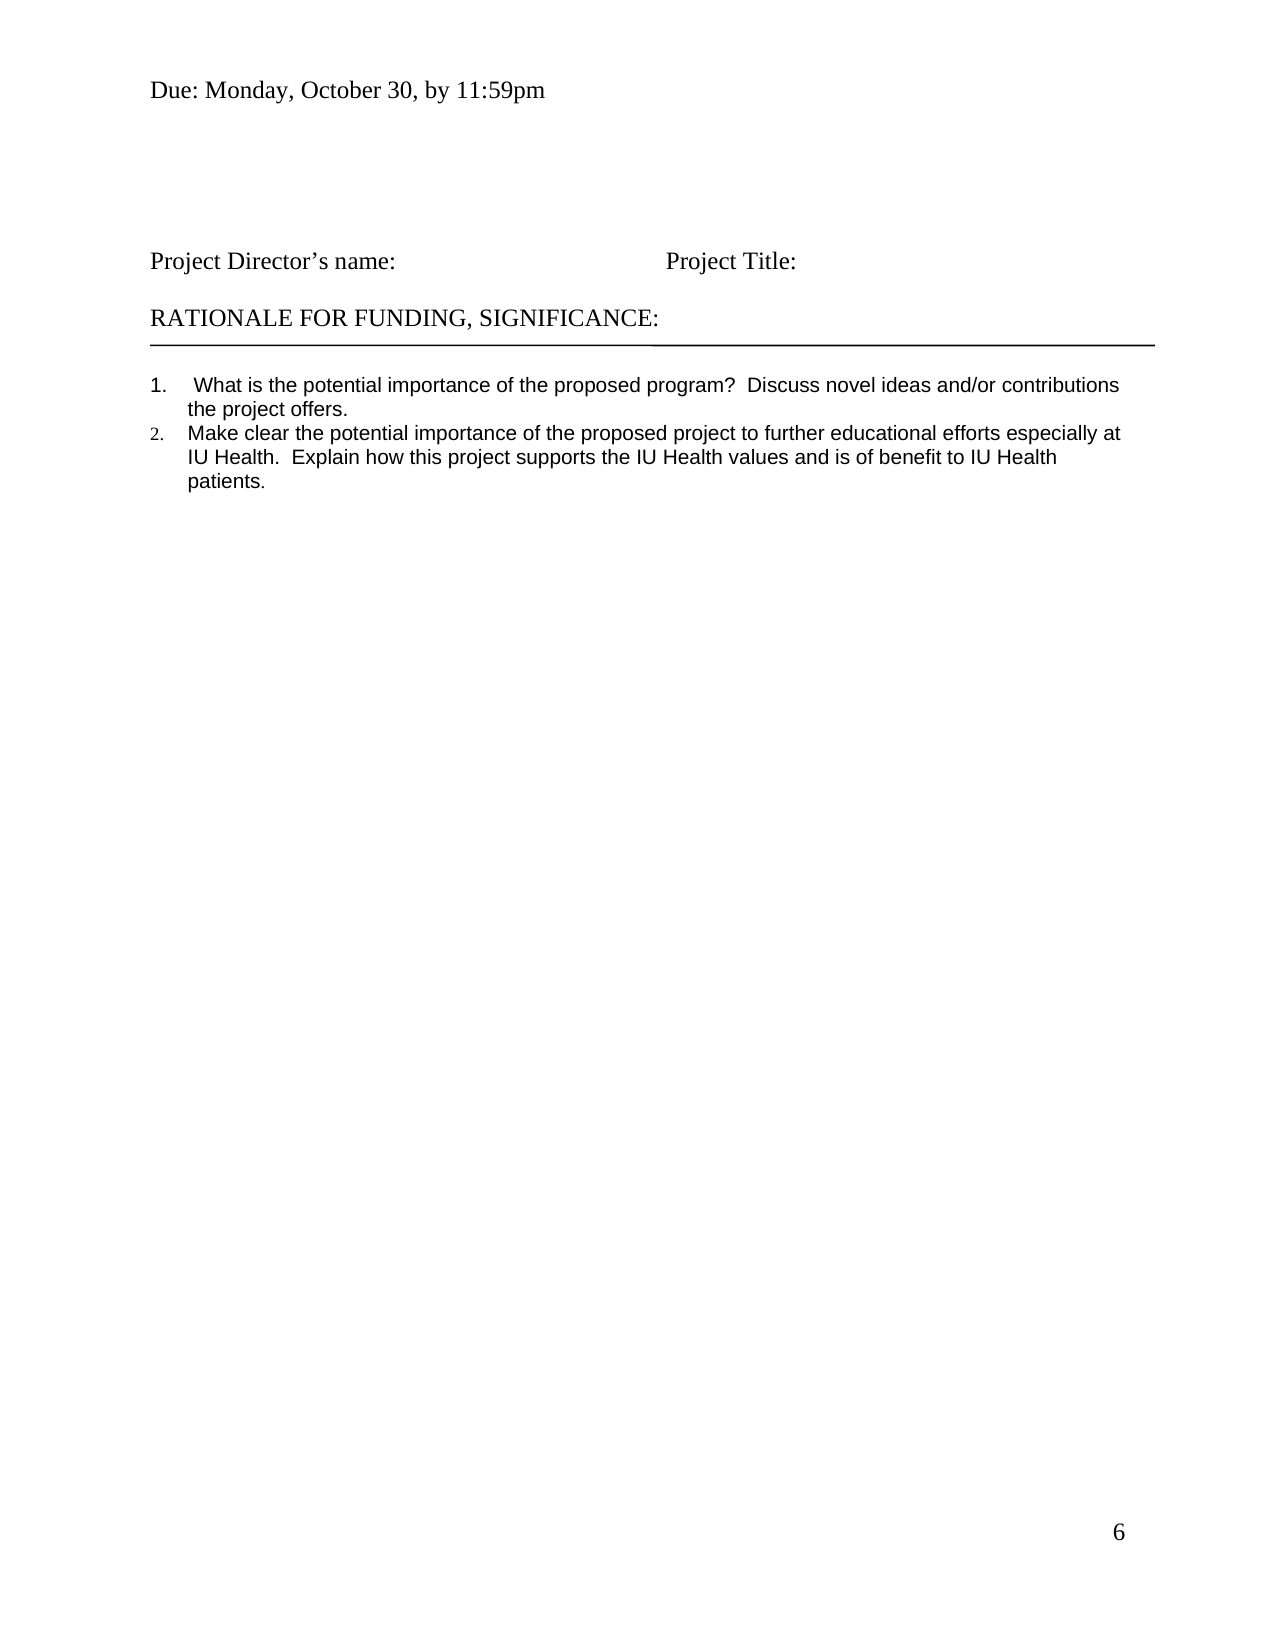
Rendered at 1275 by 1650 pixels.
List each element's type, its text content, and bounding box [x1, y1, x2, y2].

list What is the potential importance of the proposed program? Discuss novel ideas and/or contributions the project offers. [150, 373, 1125, 421]
list Make clear the potential importance of the proposed project to further educational efforts especially at IU Health. Explain how this project supports the IU Health values and is of benefit to IU Health patients. [150, 421, 1125, 493]
text RATIONALE FOR FUNDING, SIGNIFICANCE: [150, 303, 1125, 332]
text Project Director’s name: Project Title: [150, 246, 1125, 274]
